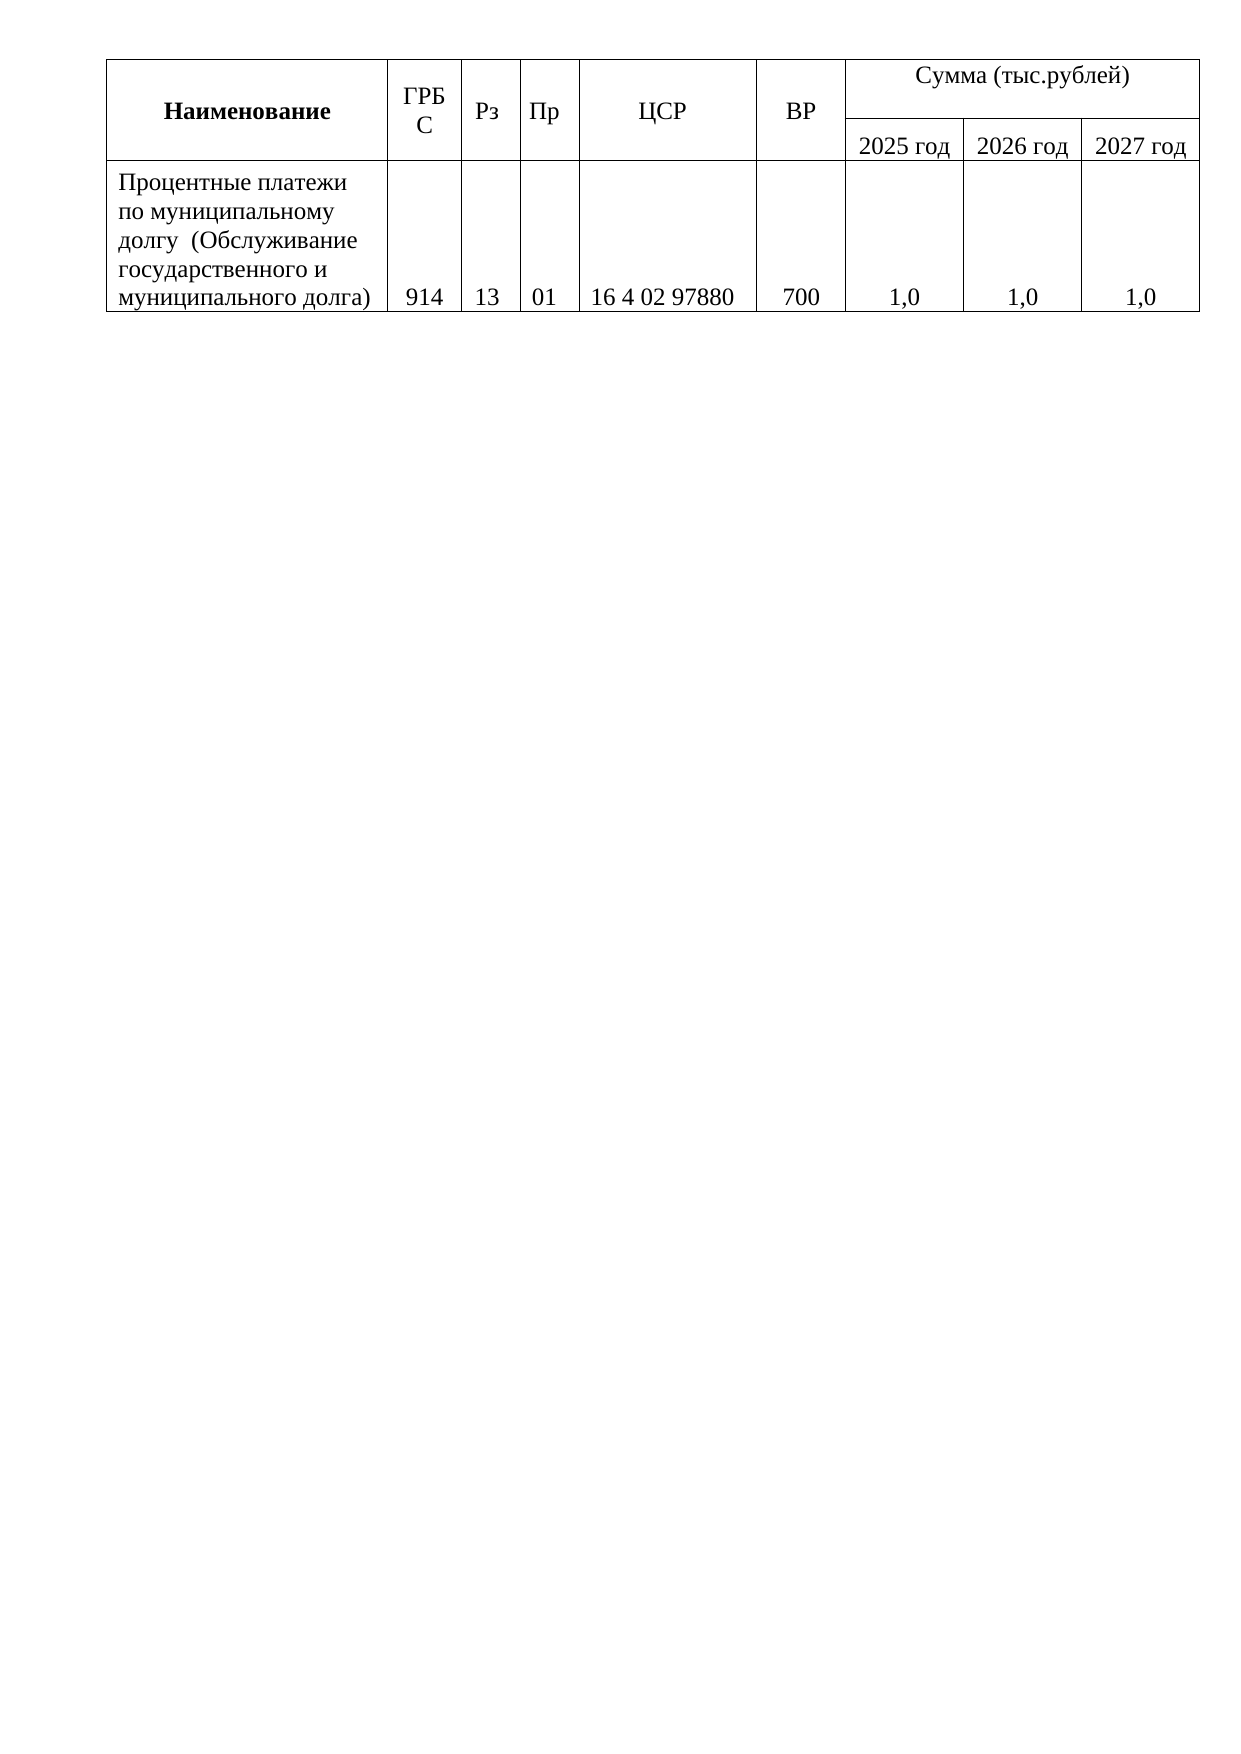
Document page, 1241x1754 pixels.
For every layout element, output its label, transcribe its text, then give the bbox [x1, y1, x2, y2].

table_cell 1,0 [964, 161, 1081, 311]
table_cell 01 [521, 161, 579, 311]
table_cell Процентные платежи по муниципальному долгу (Обслуживание государственного и муниципального долга) [107, 161, 387, 311]
table_cell 2026 год [964, 119, 1081, 160]
table_cell 914 [388, 161, 461, 311]
table_header ЦСР [580, 60, 756, 160]
table_header Пр [521, 60, 579, 160]
table_cell 2027 год [1082, 119, 1199, 160]
table_header Сумма (тыс.рублей) [846, 60, 1199, 118]
table_header ГРБС [388, 60, 461, 160]
table_cell 13 [462, 161, 520, 311]
table_cell 16 4 02 97880 [580, 161, 756, 311]
table_header ВР [757, 60, 845, 160]
table_cell 2025 год [846, 119, 963, 160]
table_cell 1,0 [846, 161, 963, 311]
table_cell 700 [757, 161, 845, 311]
table_header Наименование [107, 60, 387, 160]
table_cell 1,0 [1082, 161, 1199, 311]
table_header Рз [462, 60, 520, 160]
